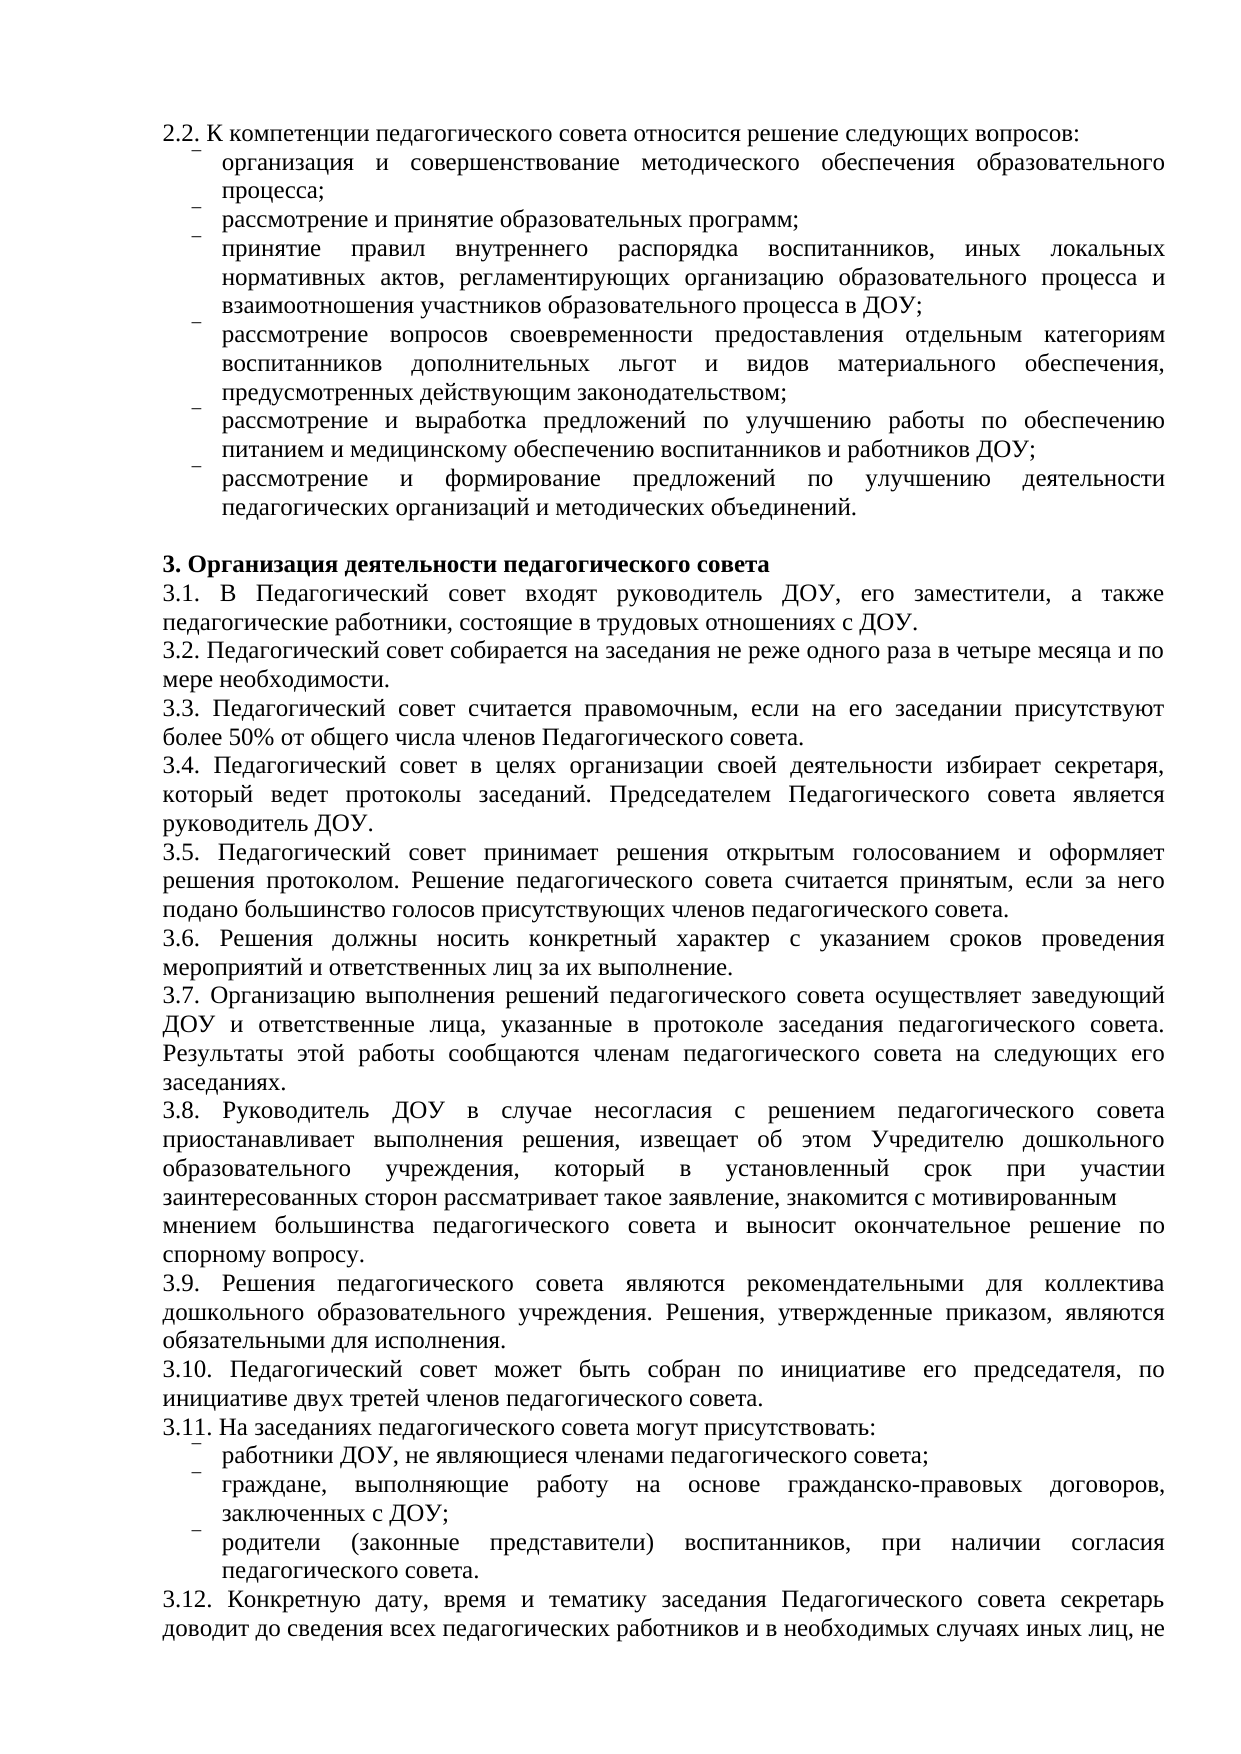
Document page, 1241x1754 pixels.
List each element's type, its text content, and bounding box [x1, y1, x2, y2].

list рассмотрение вопросов своевременности предоставления отдельным категориям воспитанников дополнительных льгот и видов материального обеспечения, предусмотренных действующим законодательством; [192, 319, 1166, 406]
text мнением большинства педагогического совета и выносит окончательное решение по спорному вопросу. [162, 1211, 1166, 1268]
text 3.8. Руководитель ДОУ в случае несогласия с решением педагогического совета приостанавливает выполнения решения, извещает об этом Учредителю дошкольного образовательного учреждения, который в установленный срок при участии заинтересованных сторон рассматривает такое заявление, знакомится с мотивированным [162, 1096, 1166, 1211]
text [162, 1584, 1166, 1642]
text 3.7. Организацию выполнения решений педагогического совета осуществляет заведующий ДОУ и ответственные лица, указанные в протоколе заседания педагогического совета. Результаты этой работы сообщаются членам педагогического совета на следующих его заседаниях. [162, 981, 1166, 1096]
text 3.3. Педагогический совет считается правомочным, если на его заседании присутствуют более 50% от общего числа членов Педагогического совета. [162, 693, 1166, 751]
text 3.1. В Педагогический совет входят руководитель ДОУ, его заместители, а также педагогические работники, состоящие в трудовых отношениях с ДОУ. [162, 578, 1166, 636]
list принятие правил внутреннего распорядка воспитанников, иных локальных нормативных актов, регламентирующих организацию образовательного процесса и взаимоотношения участников образовательного процесса в ДОУ; [192, 233, 1166, 319]
text 3.6. Решения должны носить конкретный характер с указанием сроков проведения мероприятий и ответственных лиц за их выполнение. [162, 923, 1166, 981]
list рассмотрение и формирование предложений по улучшению деятельности педагогических организаций и методических объединений. [192, 463, 1166, 521]
text 3.9. Решения педагогического совета являются рекомендательными для коллектива дошкольного образовательного учреждения. Решения, утвержденные приказом, являются обязательными для исполнения. [162, 1268, 1166, 1354]
text 3.5. Педагогический совет принимает решения открытым голосованием и оформляет решения протоколом. Решение педагогического совета считается принятым, если за него подано большинство голосов присутствующих членов педагогического совета. [162, 837, 1166, 923]
list работники ДОУ, не являющиеся членами педагогического совета; [192, 1441, 1166, 1469]
list рассмотрение и принятие образовательных программ; [192, 204, 1166, 233]
text 3. Организация деятельности педагогического совета [162, 549, 1166, 578]
list организация и совершенствование методического обеспечения образовательного процесса; [192, 147, 1166, 204]
text 2.2. К компетенции педагогического совета относится решение следующих вопросов: [162, 118, 1166, 147]
text 3.11. На заседаниях педагогического совета могут присутствовать: [162, 1412, 1166, 1441]
list граждане, выполняющие работу на основе гражданско-правовых договоров, заключенных с ДОУ; [192, 1469, 1166, 1527]
text 3.10. Педагогический совет может быть собран по инициативе его председателя, по инициативе двух третей членов педагогического совета. [162, 1354, 1166, 1412]
list родители (законные представители) воспитанников, при наличии согласия педагогического совета. [192, 1527, 1166, 1584]
text 3.2. Педагогический совет собирается на заседания не реже одного раза в четыре месяца и по мере необходимости. [162, 636, 1166, 693]
list рассмотрение и выработка предложений по улучшению работы по обеспечению питанием и медицинскому обеспечению воспитанников и работников ДОУ; [192, 406, 1166, 463]
text 3.4. Педагогический совет в целях организации своей деятельности избирает секретаря, который ведет протоколы заседаний. Председателем Педагогического совета является руководитель ДОУ. [162, 751, 1166, 837]
